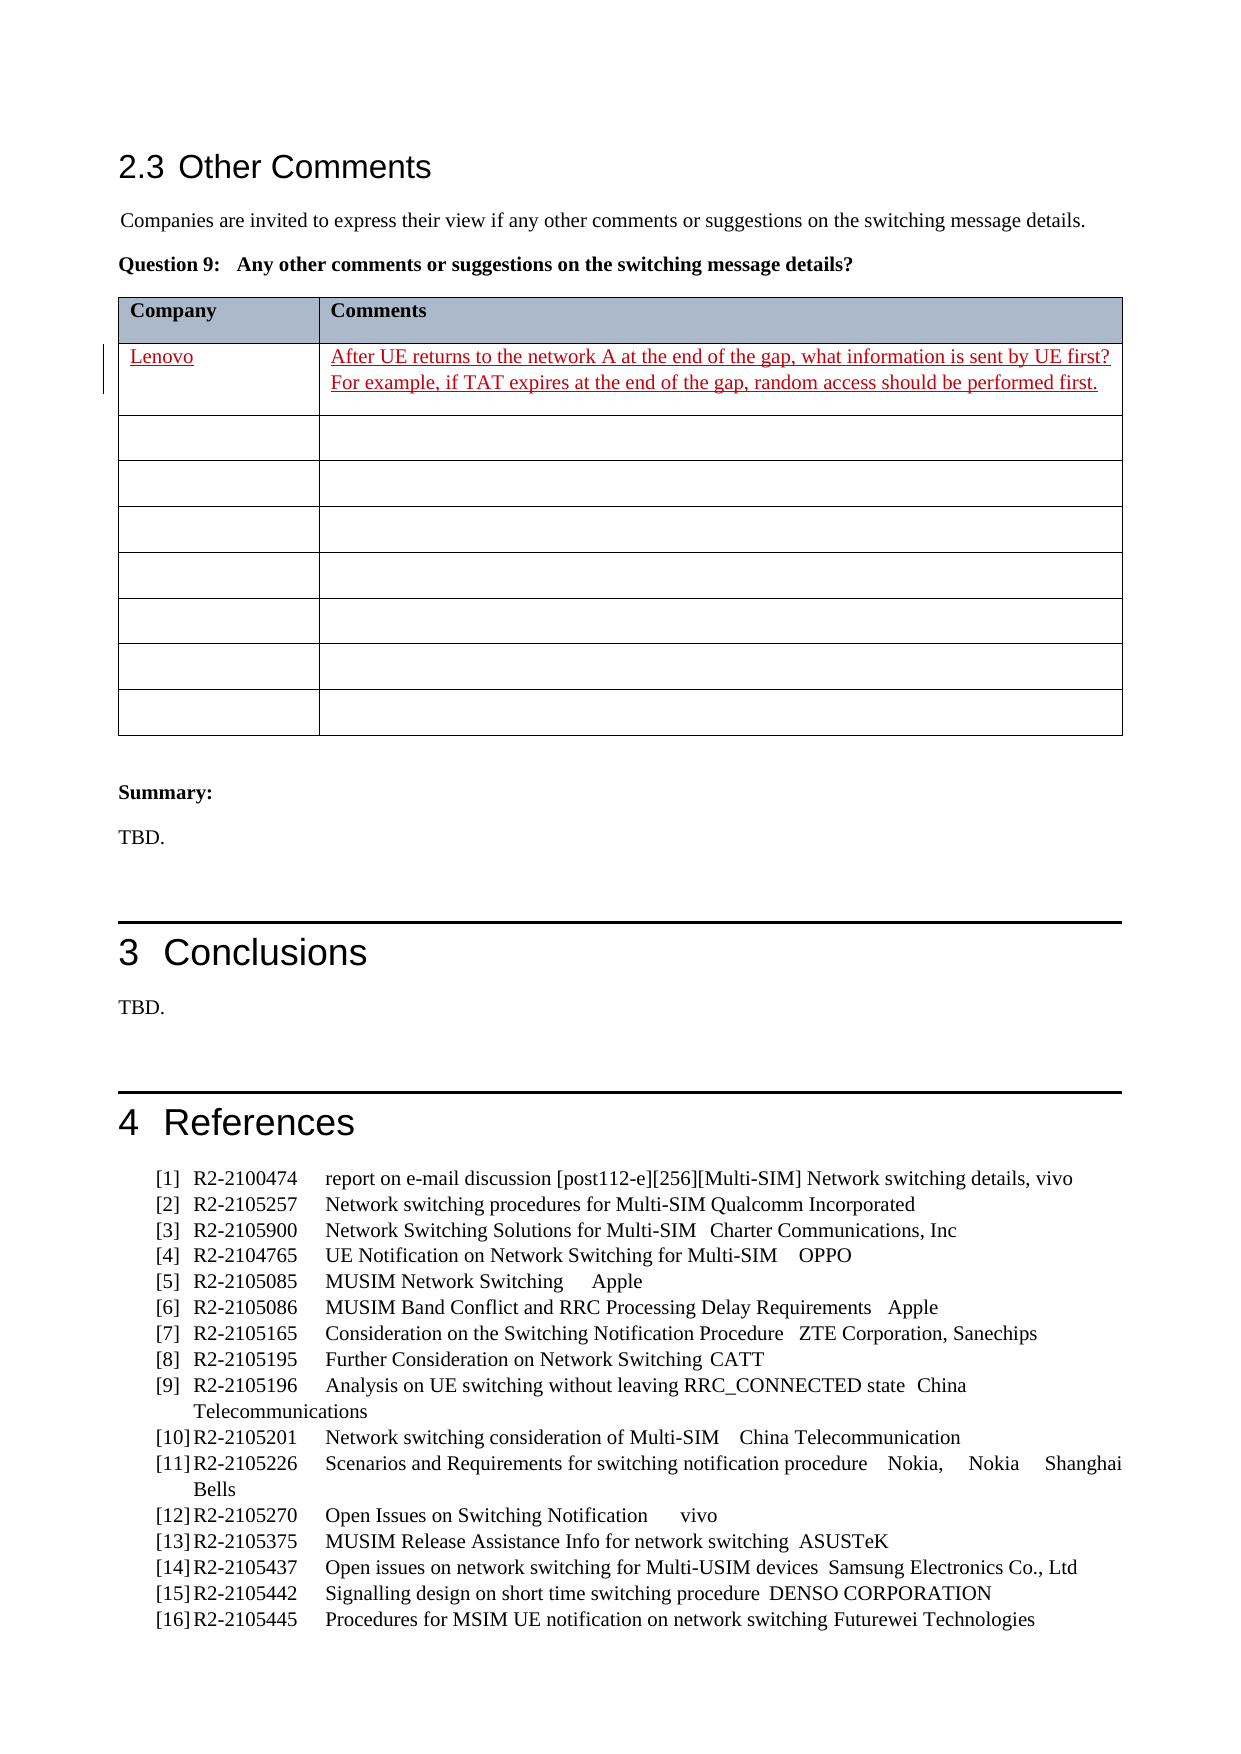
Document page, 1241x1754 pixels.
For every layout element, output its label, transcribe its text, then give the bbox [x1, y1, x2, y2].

table_cell [119, 553, 319, 597]
list R2-2105270 Open Issues on Switching Notification vivo [156, 1503, 1122, 1527]
table_cell [119, 461, 319, 506]
list R2-2105195 Further Consideration on Network Switching CATT [156, 1347, 1122, 1371]
list R2-2105165 Consideration on the Switching Notification Procedure ZTE Corporation, Sanechips [156, 1321, 1122, 1345]
list R2-2104765 UE Notification on Network Switching for Multi-SIM OPPO [156, 1243, 1122, 1267]
list R2-2105196 Analysis on UE switching without leaving RRC_CONNECTED state China Telecommunications [156, 1373, 1122, 1423]
table_header Company [119, 298, 319, 343]
list R2-2105445 Procedures for MSIM UE notification on network switching Futurewei Technologies [156, 1607, 1122, 1631]
table_cell [320, 461, 1122, 506]
table_cell [320, 416, 1122, 460]
table_cell [320, 553, 1122, 597]
table_cell [320, 644, 1122, 689]
text TBD. [118, 995, 1122, 1019]
table_cell [119, 690, 319, 734]
table_cell [119, 644, 319, 689]
table_cell [320, 507, 1122, 552]
table_cell [320, 690, 1122, 734]
table_cell [320, 344, 1122, 414]
table_cell [320, 599, 1122, 643]
table_header Comments [320, 298, 1122, 343]
list R2-2105226 Scenarios and Requirements for switching notification procedure Nokia, Nokia Shanghai Bells [156, 1451, 1122, 1501]
list R2-2105257 Network switching procedures for Multi-SIM Qualcomm Incorporated [156, 1192, 1122, 1216]
text Summary: [118, 780, 1122, 804]
list R2-2105085 MUSIM Network Switching Apple [156, 1269, 1122, 1293]
subtitle Conclusions [118, 924, 1122, 973]
table_cell [119, 599, 319, 643]
text Companies are invited to express their view if any other comments or suggestions on the switching message details. [120, 208, 1122, 232]
text TBD. [118, 825, 1122, 849]
subtitle References [118, 1094, 1122, 1143]
table_cell [119, 507, 319, 552]
list R2-2105086 MUSIM Band Conflict and RRC Processing Delay Requirements Apple [156, 1295, 1122, 1319]
list R2-2105437 Open issues on network switching for Multi-USIM devices Samsung Electronics Co., Ltd [156, 1555, 1122, 1579]
text Any other comments or suggestions on the switching message details? [118, 252, 1122, 276]
subtitle Other Comments [118, 147, 1122, 186]
table_cell [119, 344, 319, 414]
list R2-2105442 Signalling design on short time switching procedure DENSO CORPORATION [156, 1581, 1122, 1605]
list R2-2100474 report on e-mail discussion [post112-e][256][Multi-SIM] Network switching details, vivo [156, 1166, 1122, 1190]
list R2-2105375 MUSIM Release Assistance Info for network switching ASUSTeK [156, 1529, 1122, 1553]
list R2-2105201 Network switching consideration of Multi-SIM China Telecommunication [156, 1425, 1122, 1449]
list R2-2105900 Network Switching Solutions for Multi-SIM Charter Communications, Inc [156, 1217, 1122, 1242]
table_cell [119, 416, 319, 460]
